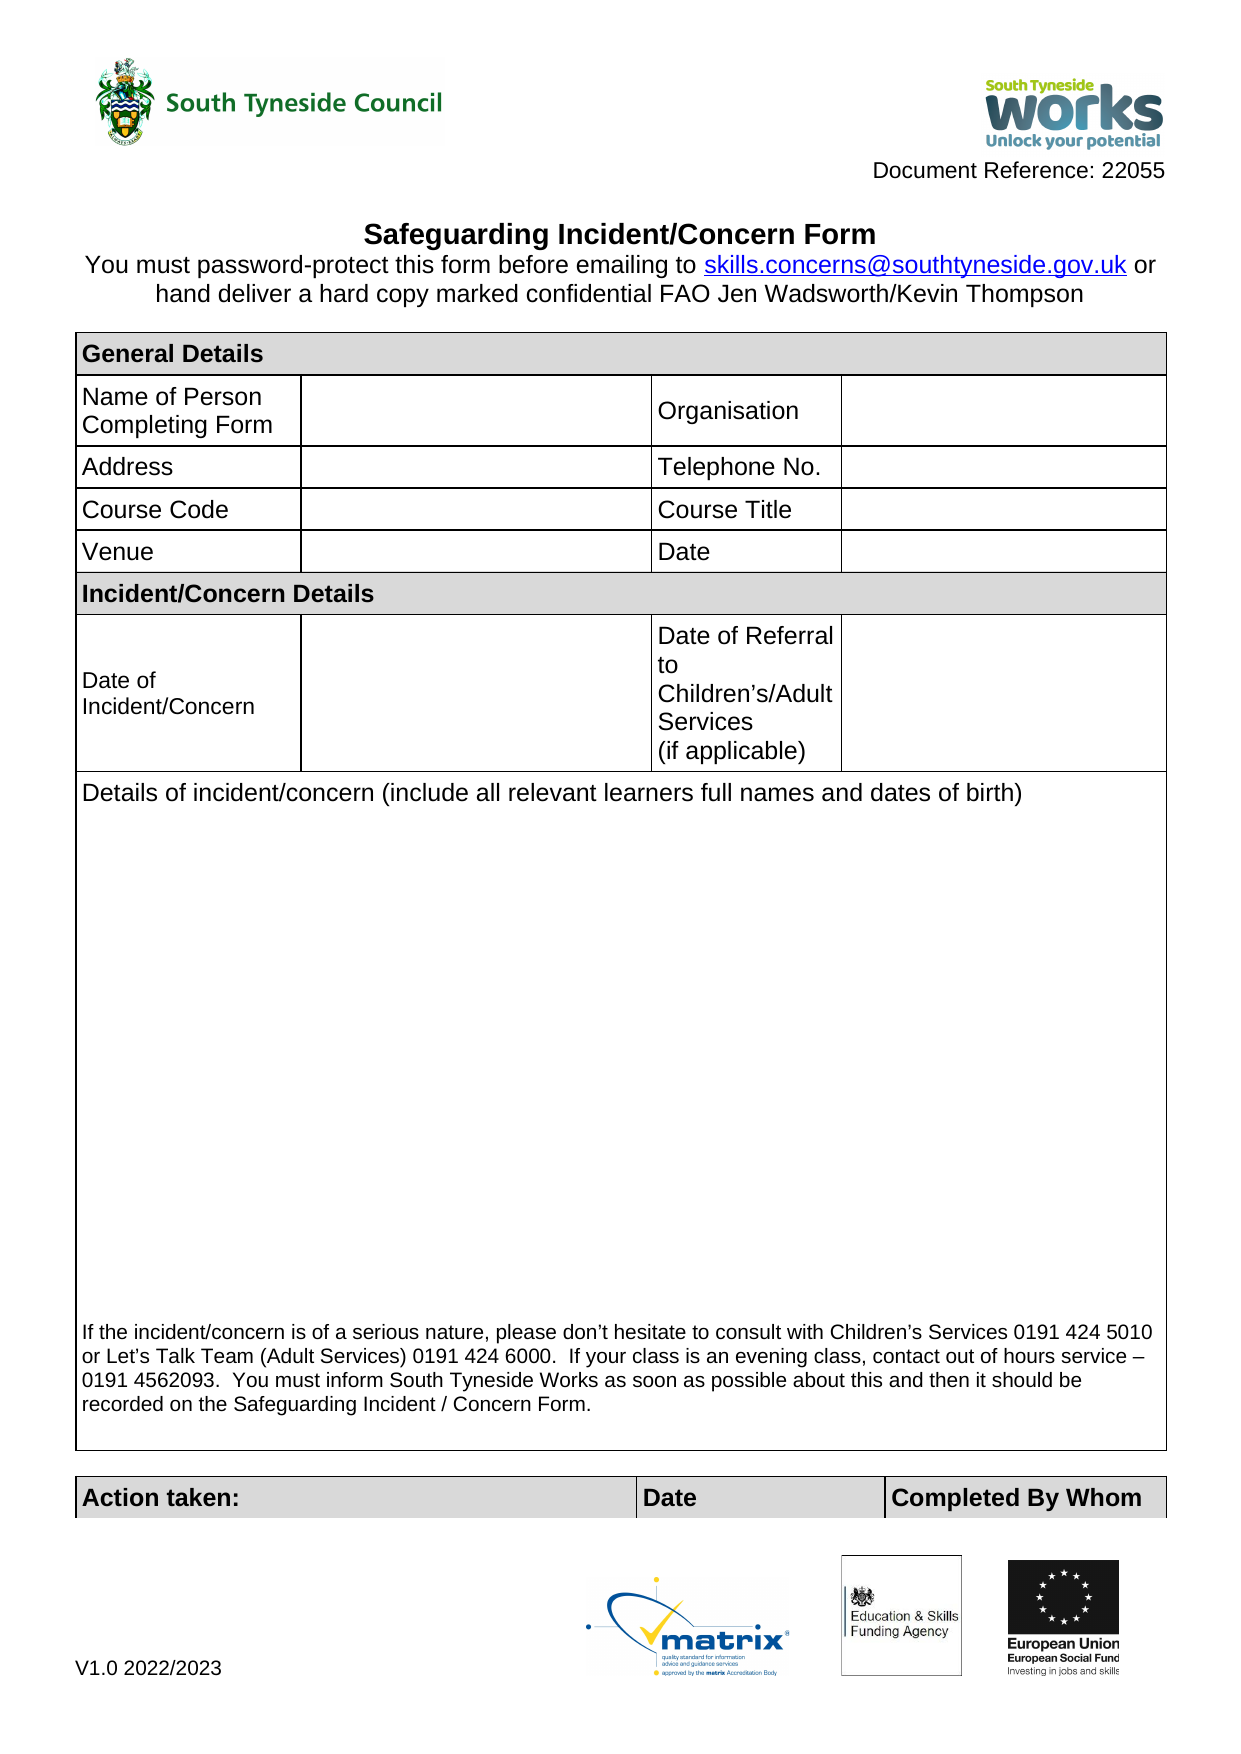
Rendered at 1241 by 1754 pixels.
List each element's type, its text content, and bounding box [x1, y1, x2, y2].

table_header Completed By Whom [886, 1477, 1166, 1518]
table_cell Date [652, 531, 841, 571]
table_cell Date of Incident/Concern [77, 615, 300, 771]
picture [841, 1555, 962, 1676]
table_header Action taken: [77, 1477, 636, 1518]
table_cell Address [77, 447, 300, 487]
table_header Date [637, 1477, 884, 1518]
picture [95, 57, 446, 146]
table_cell Name of Person Completing Form [77, 376, 300, 445]
table_cell Details of incident/concern (include all relevant learners full names and dates of birth) If the incident/concern is of a serious nature, please don’t hesitate to consult with Children’s Services 0191 424 5010 or Let’s Talk Team (Adult Services) 0191 424 6000. If your class is an evening class, contact out of hours service – 0191 4562093. You must inform South Tyneside Works as soon as possible about this and then it should be recorded on the Safeguarding Incident / Concern Form. [77, 772, 1166, 1450]
picture [586, 1577, 790, 1676]
title Safeguarding Incident/Concern Form [75, 217, 1165, 250]
table_header General Details [77, 333, 1166, 374]
table_cell Course Code [77, 489, 300, 529]
table_cell Date of Referral to Children’s/Adult Services (if applicable) [652, 615, 841, 771]
subtitle You must password-protect this form before emailing to skills.concerns@southtyneside.gov.uk or hand deliver a hard copy marked confidential FAO Jen Wadsworth/Kevin Thompson [75, 250, 1165, 308]
picture [981, 73, 1166, 157]
table_cell Organisation [652, 376, 841, 445]
table_cell Incident/Concern Details [77, 573, 1166, 614]
table_cell Telephone No. [652, 447, 841, 487]
table_cell Course Title [652, 489, 841, 529]
picture [1008, 1560, 1119, 1676]
table_cell Venue [77, 531, 300, 571]
